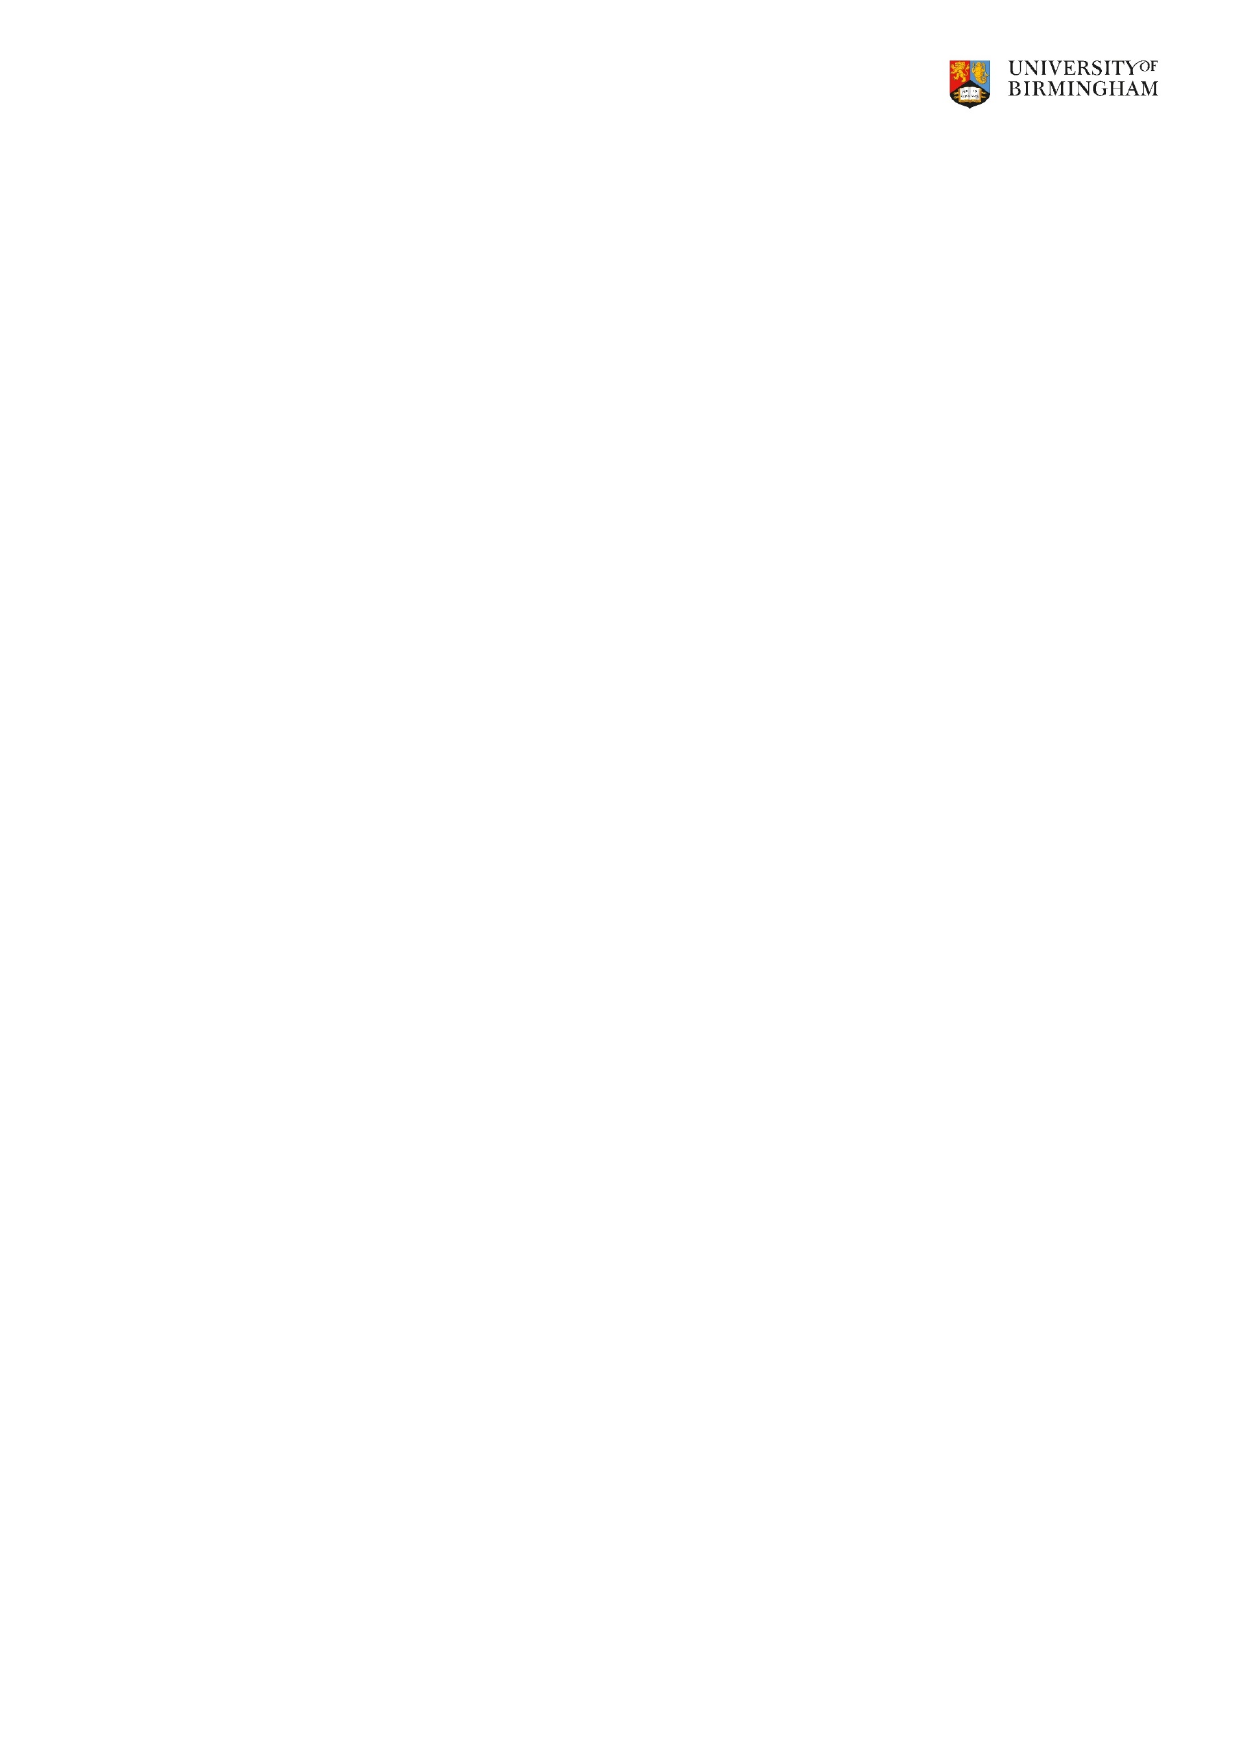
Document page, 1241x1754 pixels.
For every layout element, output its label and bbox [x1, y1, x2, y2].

picture [941, 47, 1166, 122]
